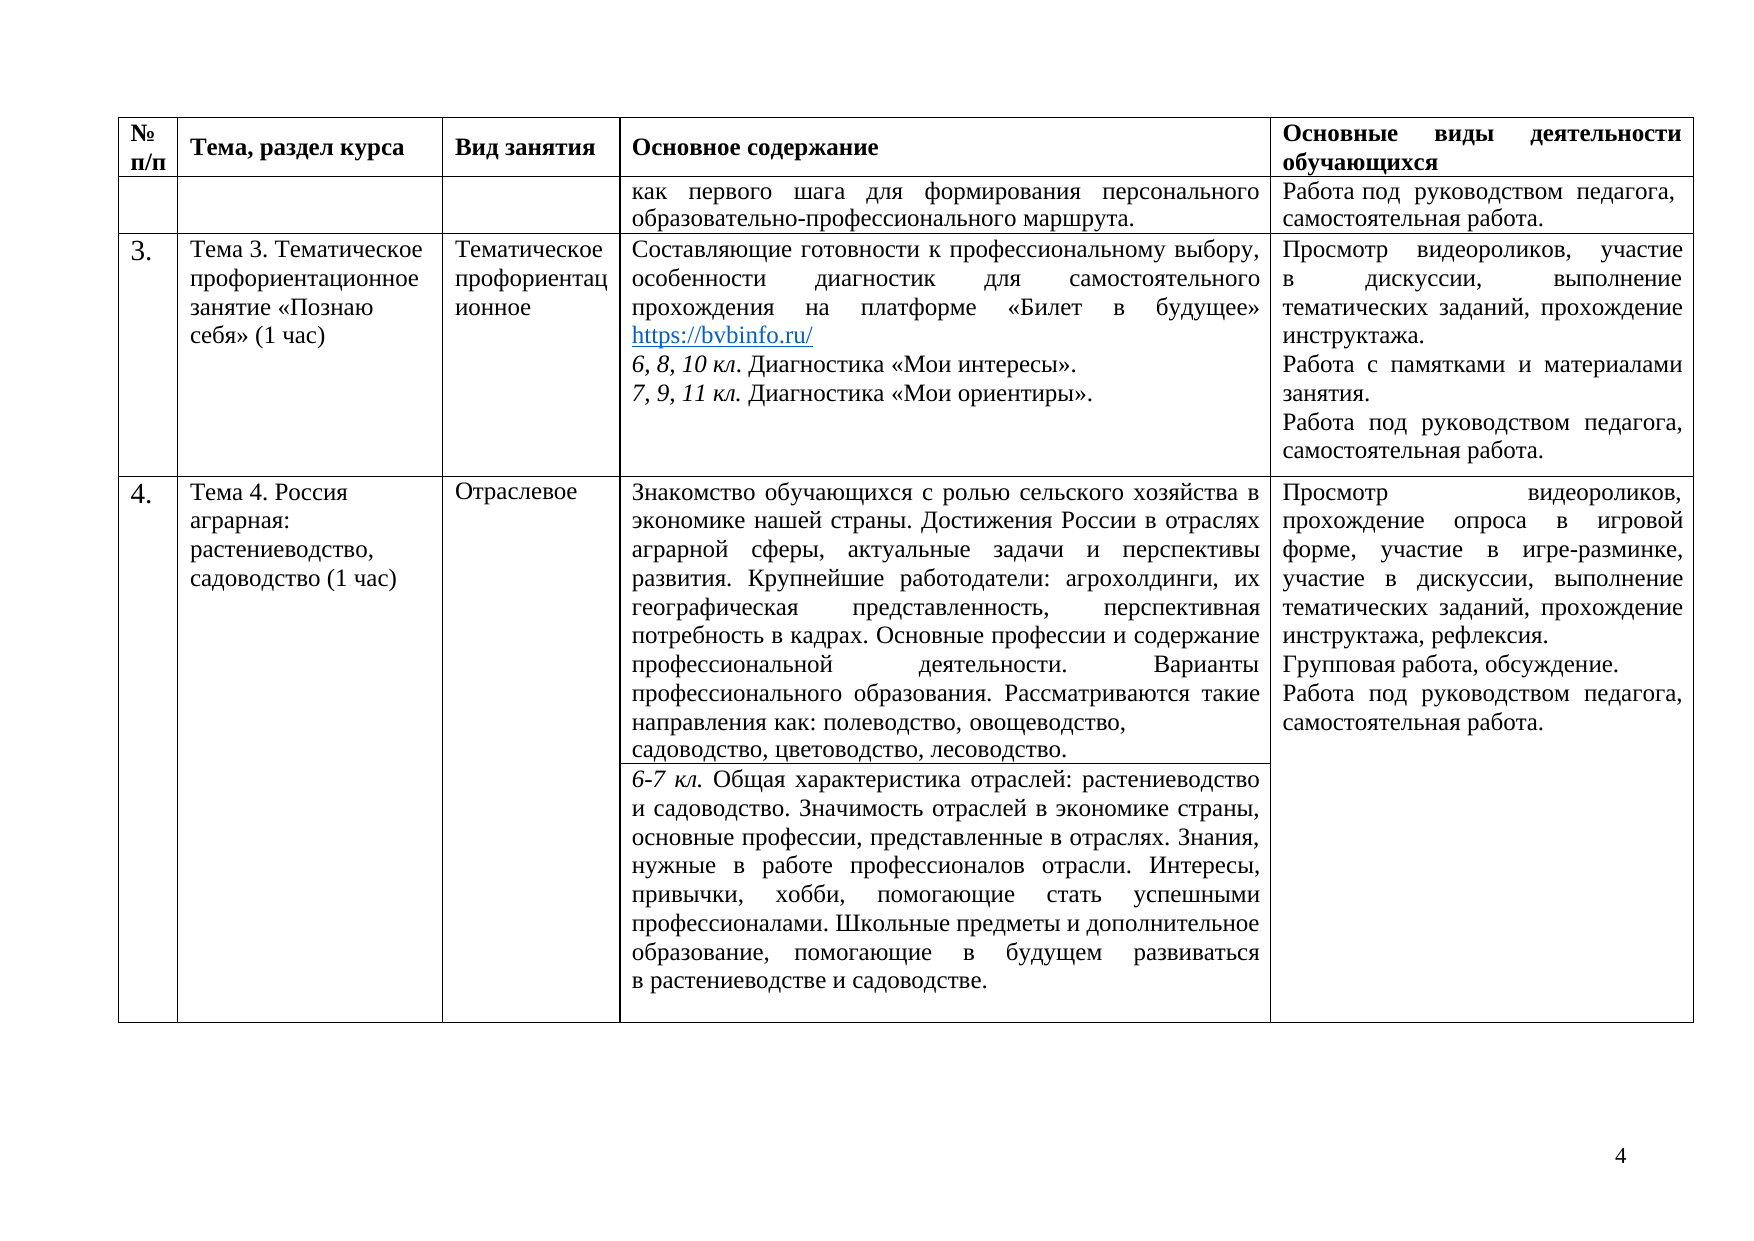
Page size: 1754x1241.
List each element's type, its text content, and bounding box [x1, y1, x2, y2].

table_cell Тематическое профориентац ионное [443, 234, 619, 476]
table_cell Просмотр видеороликов, прохождение опроса в игровой форме, участие в игре-разминке, участие в дискуссии, выполнение тематических заданий, прохождение инструктажа, рефлексия. Групповая работа, обсуждение. Работа под руководством педагога, самостоятельная работа. [1271, 477, 1693, 1022]
table_header № п/п [119, 118, 177, 176]
table_cell Тема 3. Тематическое профориентационное занятие «Познаю себя» (1 час) [178, 234, 442, 476]
table_header Основные виды деятельности обучающихся [1271, 118, 1693, 176]
table_cell Работа под руководством педагога, самостоятельная работа. [1271, 177, 1693, 233]
table_cell Знакомство обучающихся с ролью сельского хозяйства в экономике нашей страны. Достижения России в отраслях аграрной сферы, актуальные задачи и перспективы развития. Крупнейшие работодатели: агрохолдинги, их географическая представленность, перспективная потребность в кадрах. Основные профессии и содержание профессиональной деятельности. Варианты профессионального образования. Рассматриваются такие направления как: полеводство, овощеводство, садоводство, цветоводство, лесоводство. [621, 477, 1270, 763]
table_cell Отраслевое [443, 477, 619, 1022]
table_header Тема, раздел курса [178, 118, 442, 176]
table_cell 6-7 кл. Общая характеристика отраслей: растениеводство и садоводство. Значимость отраслей в экономике страны, основные профессии, представленные в отраслях. Знания, нужные в работе профессионалов отрасли. Интересы, привычки, хобби, помогающие стать успешными профессионалами. Школьные предметы и дополнительное образование, помогающие в будущем развиваться в растениеводстве и садоводстве. [621, 764, 1270, 1022]
table_cell как первого шага для формирования персонального образовательно-профессионального маршрута. [621, 177, 1270, 233]
table_cell 3. [119, 234, 177, 476]
table_cell Просмотр видеороликов, участие в дискуссии, выполнение тематических заданий, прохождение инструктажа. Работа с памятками и материалами занятия. Работа под руководством педагога, самостоятельная работа. [1271, 234, 1693, 476]
table_cell [119, 177, 177, 233]
table_header Основное содержание [621, 118, 1270, 176]
table_cell 4. [119, 477, 177, 1022]
table_header Вид занятия [443, 118, 619, 176]
table_cell Составляющие готовности к профессиональному выбору, особенности диагностик для самостоятельного прохождения на платформе «Билет в будущее» https://bvbinfo.ru/ 6, 8, 10 кл. Диагностика «Мои интересы». 7, 9, 11 кл. Диагностика «Мои ориентиры». [621, 234, 1270, 476]
table_cell [178, 177, 442, 233]
table_cell Тема 4. Россия аграрная: растениеводство, садоводство (1 час) [178, 477, 442, 1022]
table_cell [443, 177, 619, 233]
